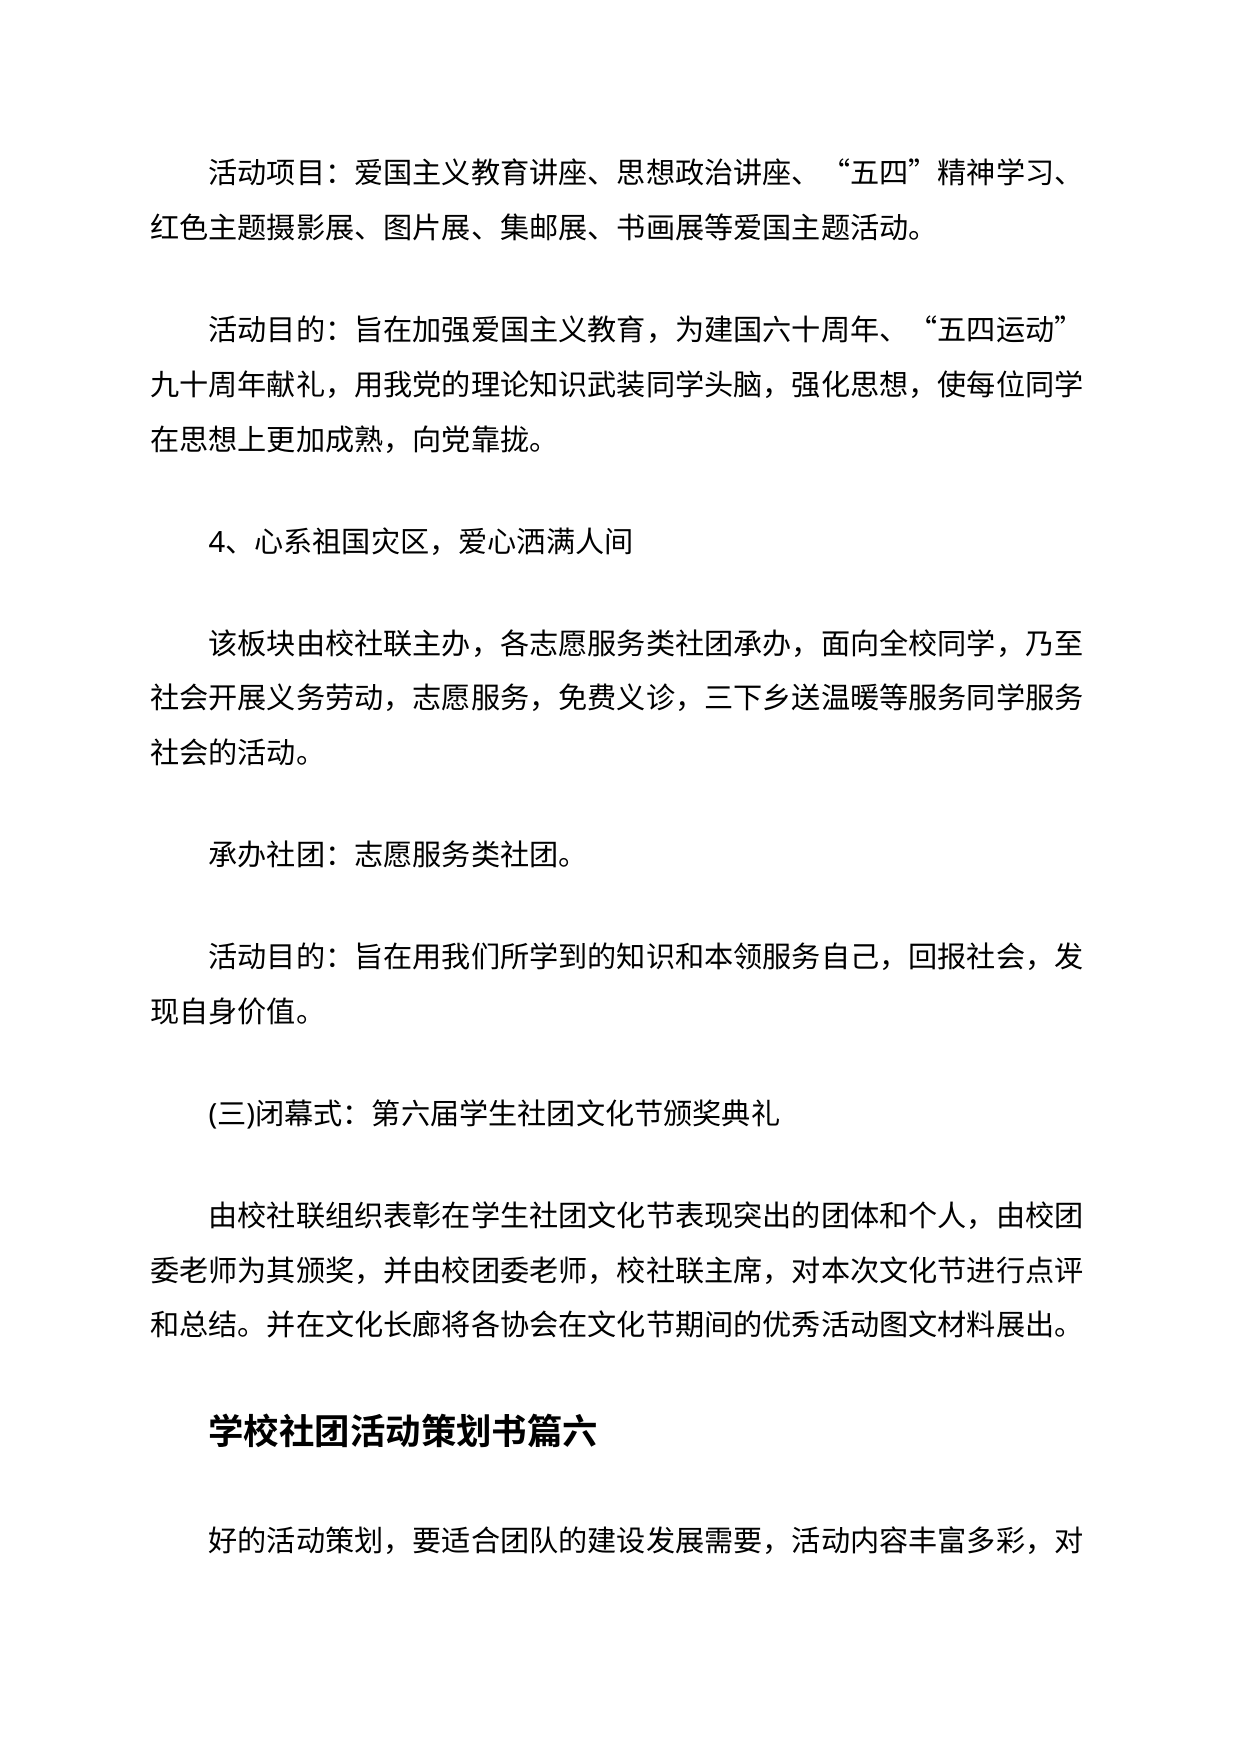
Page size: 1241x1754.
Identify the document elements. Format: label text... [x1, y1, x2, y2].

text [150, 1517, 1090, 1559]
text 由校社联组织表彰在学生社团文化节表现突出的团体和个人，由校团委老师为其颁奖，并由校团委老师，校社联主席，对本次文化节进行点评和总结。并在文化长廊将各协会在文化节期间的优秀活动图文材料展出。 [150, 1192, 1090, 1344]
text 学校社团活动策划书篇六 [150, 1404, 1090, 1455]
text 该板块由校社联主办，各志愿服务类社团承办，面向全校同学，乃至社会开展义务劳动，志愿服务，免费义诊，三下乡送温暖等服务同学服务社会的活动。 [150, 620, 1090, 772]
text 活动目的：旨在加强爱国主义教育，为建国六十周年、“五四运动”九十周年献礼，用我党的理论知识武装同学头脑，强化思想，使每位同学在思想上更加成熟，向党靠拢。 [150, 307, 1090, 459]
text 活动目的：旨在用我们所学到的知识和本领服务自己，回报社会，发现自身价值。 [150, 933, 1090, 1031]
text 4、心系祖国灾区，爱心洒满人间 [150, 518, 1090, 561]
text 承办社团：志愿服务类社团。 [150, 832, 1090, 874]
text 活动项目：爱国主义教育讲座、思想政治讲座、“五四”精神学习、红色主题摄影展、图片展、集邮展、书画展等爱国主题活动。 [150, 150, 1090, 247]
text (三)闭幕式：第六届学生社团文化节颁奖典礼 [150, 1090, 1090, 1133]
